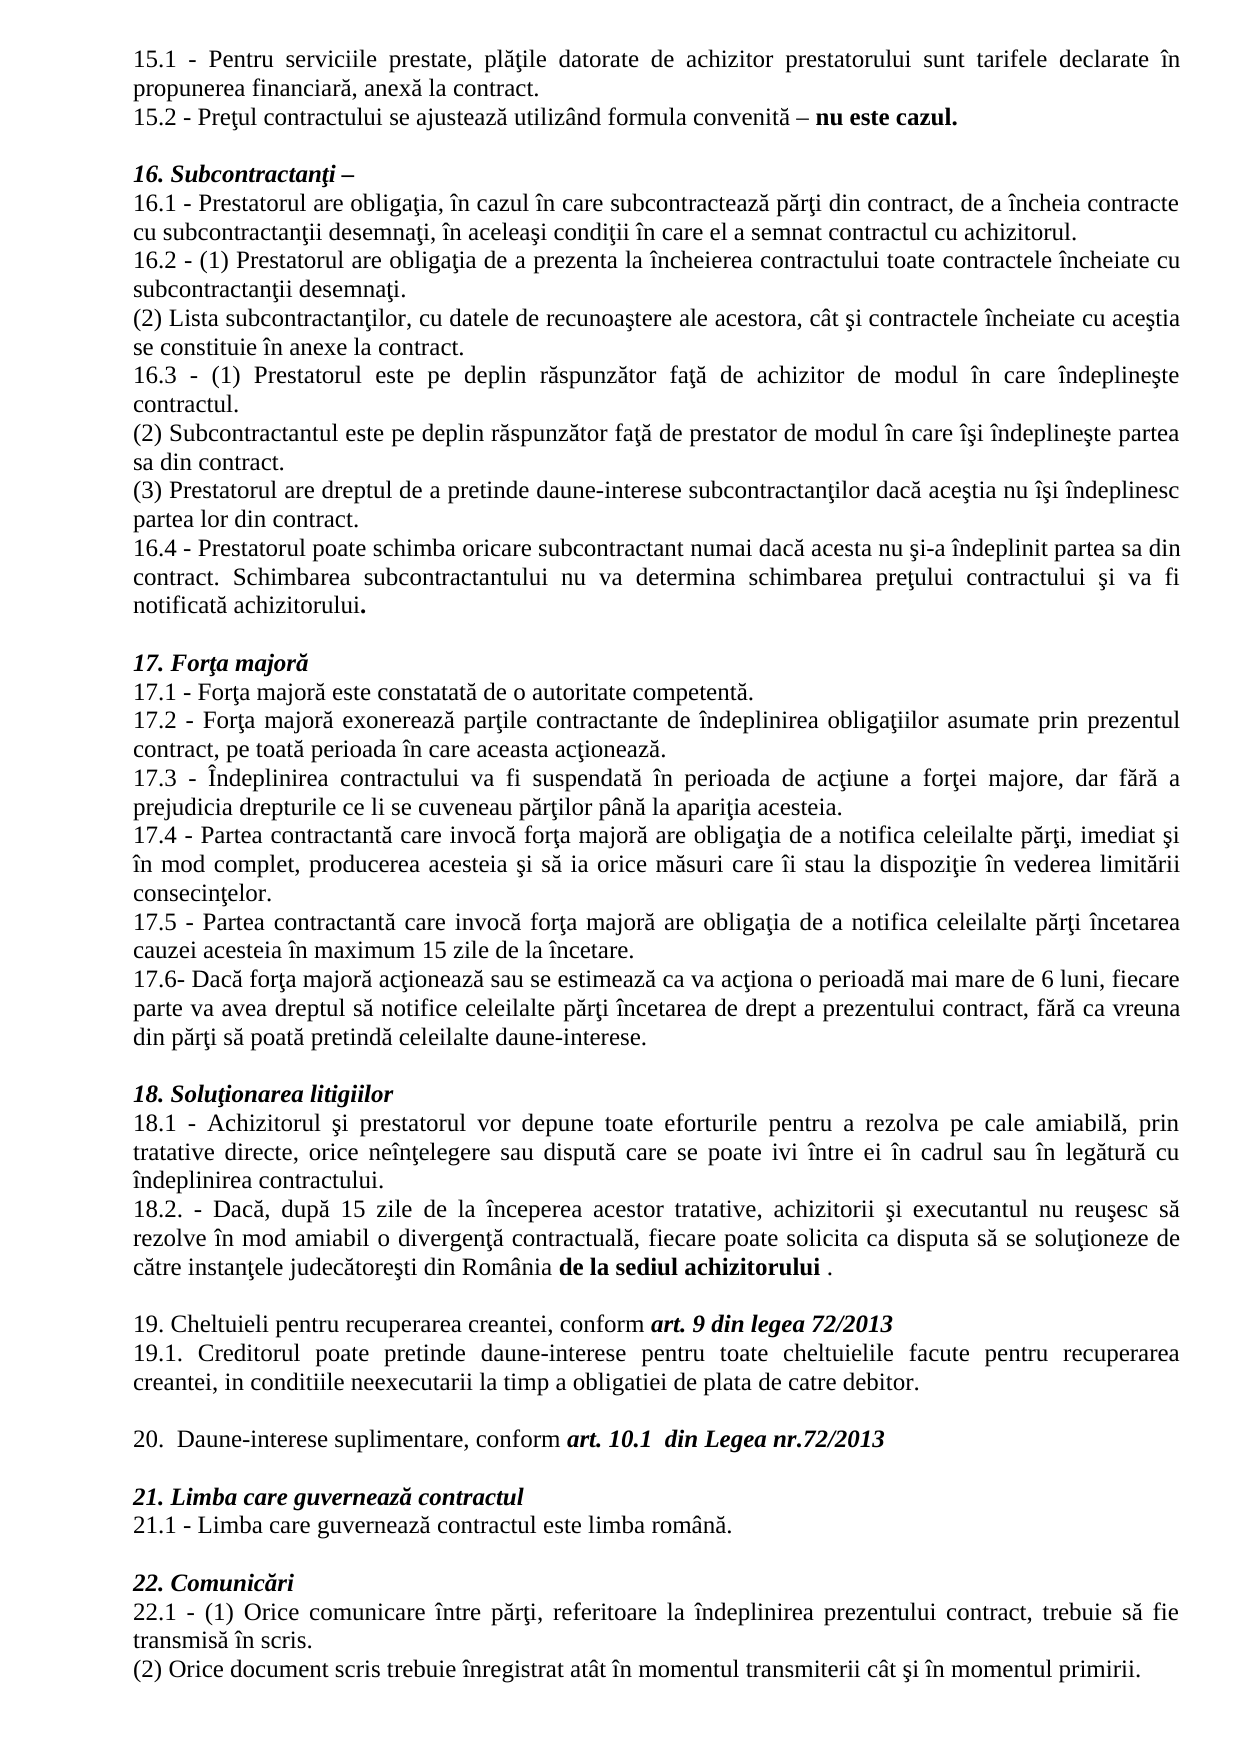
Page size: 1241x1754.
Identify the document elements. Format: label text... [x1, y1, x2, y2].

text (2) Subcontractantul este pe deplin răspunzător faţă de prestator de modul în care îşi îndeplineşte partea sa din contract. [133, 418, 1181, 476]
text 22. Comunicări [133, 1568, 1181, 1597]
text 21. Limba care guvernează contractul [133, 1482, 1181, 1511]
text 19. Cheltuieli pentru recuperarea creantei, conform art. 9 din legea 72/2013 [133, 1309, 1181, 1338]
text 15.2 - Preţul contractului se ajustează utilizând formula convenită – nu este cazul. [133, 102, 1181, 131]
text 18.2. - Dacă, după 15 zile de la începerea acestor tratative, achizitorii şi executantul nu reuşesc să rezolve în mod amiabil o divergenţă contractuală, fiecare poate solicita ca disputa să se soluţioneze de către instanţele judecătoreşti din România de la sediul achizitorului . [133, 1194, 1181, 1281]
text 16.3 - (1) Prestatorul este pe deplin răspunzător faţă de achizitor de modul în care îndeplineşte contractul. [133, 361, 1181, 418]
text 22.1 - (1) Orice comunicare între părţi, referitoare la îndeplinirea prezentului contract, trebuie să fie transmisă în scris. [133, 1597, 1181, 1654]
text 20. Daune-interese suplimentare, conform art. 10.1 din Legea nr.72/2013 [133, 1424, 1181, 1453]
text 15.1 - Pentru serviciile prestate, plăţile datorate de achizitor prestatorului sunt tarifele declarate în propunerea financiară, anexă la contract. [133, 44, 1181, 102]
text 16. Subcontractanţi – [133, 159, 1181, 188]
text 16.2 - (1) Prestatorul are obligaţia de a prezenta la încheierea contractului toate contractele încheiate cu subcontractanţii desemnaţi. [133, 246, 1181, 303]
text 17.4 - Partea contractantă care invocă forţa majoră are obligaţia de a notifica celeilalte părţi, imediat şi în mod complet, producerea acesteia şi să ia orice măsuri care îi stau la dispoziţie în vederea limitării consecinţelor. [133, 821, 1181, 907]
text (3) Prestatorul are dreptul de a pretinde daune-interese subcontractanţilor dacă aceştia nu îşi îndeplinesc partea lor din contract. [133, 476, 1181, 533]
text 16.1 - Prestatorul are obligaţia, în cazul în care subcontractează părţi din contract, de a încheia contracte cu subcontractanţii desemnaţi, în aceleaşi condiţii în care el a semnat contractul cu achizitorul. [133, 188, 1181, 246]
text 21.1 - Limba care guvernează contractul este limba română. [133, 1511, 1181, 1539]
text (2) Orice document scris trebuie înregistrat atât în momentul transmiterii cât şi în momentul primirii. [133, 1654, 1181, 1683]
text 17.5 - Partea contractantă care invocă forţa majoră are obligaţia de a notifica celeilalte părţi încetarea cauzei acesteia în maximum 15 zile de la încetare. [133, 907, 1181, 964]
text 16.4 - Prestatorul poate schimba oricare subcontractant numai dacă acesta nu şi-a îndeplinit partea sa din contract. Schimbarea subcontractantului nu va determina schimbarea preţului contractului şi va fi notificată achizitorului. [133, 533, 1181, 619]
text 17. Forţa majoră [133, 648, 1181, 677]
text 17.3 - Îndeplinirea contractului va fi suspendată în perioada de acţiune a forţei majore, dar fără a prejudicia drepturile ce li se cuveneau părţilor până la apariţia acesteia. [133, 763, 1181, 821]
text 17.6- Dacă forţa majoră acţionează sau se estimează ca va acţiona o perioadă mai mare de 6 luni, fiecare parte va avea dreptul să notifice celeilalte părţi încetarea de drept a prezentului contract, fără ca vreuna din părţi să poată pretindă celeilalte daune-interese. [133, 964, 1181, 1051]
text 19.1. Creditorul poate pretinde daune-interese pentru toate cheltuielile facute pentru recuperarea creantei, in conditiile neexecutarii la timp a obligatiei de plata de catre debitor. [133, 1338, 1181, 1396]
text 17.1 - Forţa majoră este constatată de o autoritate competentă. [133, 677, 1181, 706]
text 18.1 - Achizitorul şi prestatorul vor depune toate eforturile pentru a rezolva pe cale amiabilă, prin tratative directe, orice neînţelegere sau dispută care se poate ivi între ei în cadrul sau în legătură cu îndeplinirea contractului. [133, 1108, 1181, 1194]
text 17.2 - Forţa majoră exonerează parţile contractante de îndeplinirea obligaţiilor asumate prin prezentul contract, pe toată perioada în care aceasta acţionează. [133, 706, 1181, 763]
text (2) Lista subcontractanţilor, cu datele de recunoaştere ale acestora, cât şi contractele încheiate cu aceştia se constituie în anexe la contract. [133, 303, 1181, 361]
text 18. Soluţionarea litigiilor [133, 1079, 1181, 1108]
